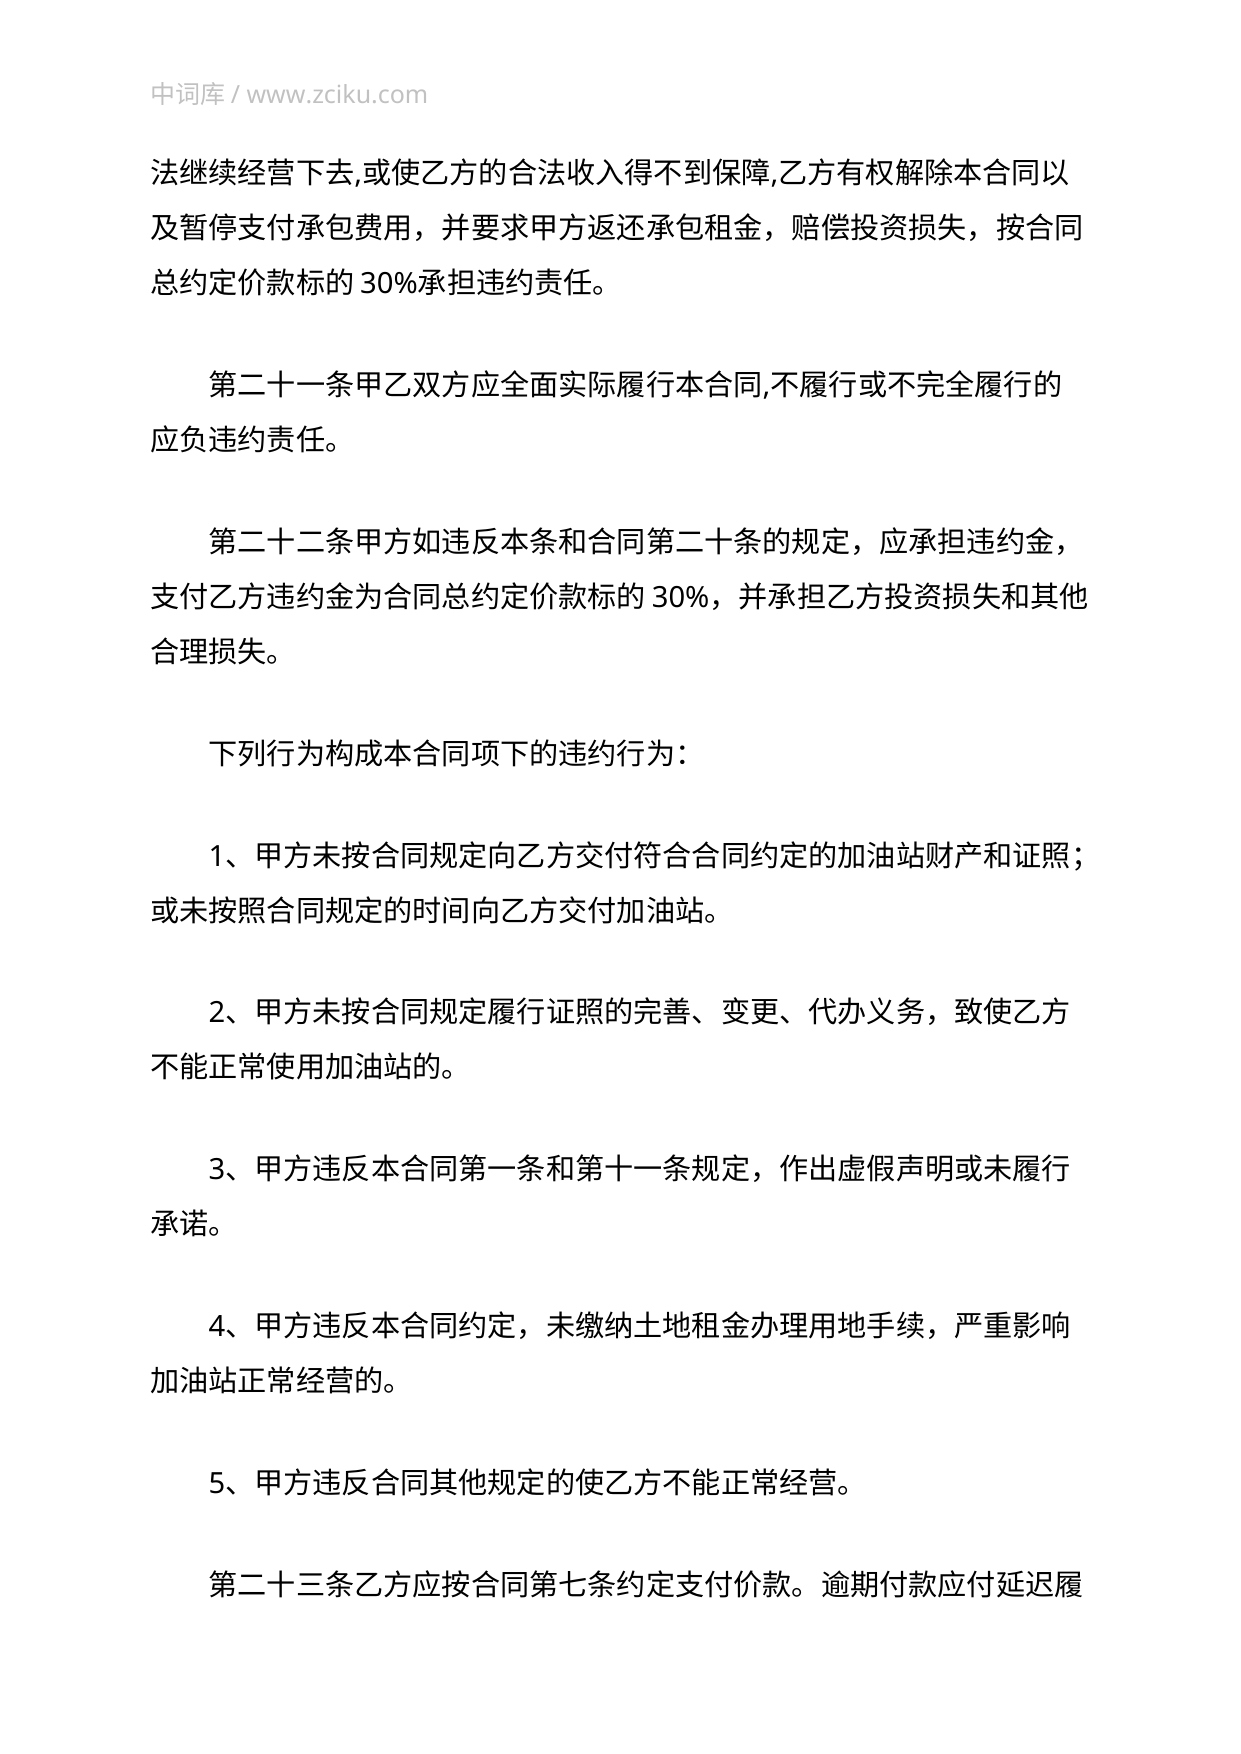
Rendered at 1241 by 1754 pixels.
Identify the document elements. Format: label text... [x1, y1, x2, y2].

text 第二十二条甲方如违反本条和合同第二十条的规定，应承担违约金，支付乙方违约金为合同总约定价款标的30%，并承担乙方投资损失和其他合理损失。 [150, 519, 1090, 671]
text 5、甲方违反合同其他规定的使乙方不能正常经营。 [150, 1459, 1090, 1502]
text 下列行为构成本合同项下的违约行为： [150, 730, 1090, 773]
text 4、甲方违反本合同约定，未缴纳土地租金办理用地手续，严重影响加油站正常经营的。 [150, 1302, 1090, 1400]
text 第二十一条甲乙双方应全面实际履行本合同,不履行或不完全履行的应负违约责任。 [150, 362, 1090, 459]
text 3、甲方违反本合同第一条和第十一条规定，作出虚假声明或未履行承诺。 [150, 1146, 1090, 1243]
text 2、甲方未按合同规定履行证照的完善、变更、代办义务，致使乙方不能正常使用加油站的。 [150, 989, 1090, 1086]
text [150, 150, 1090, 302]
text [150, 1561, 1090, 1603]
text 1、甲方未按合同规定向乙方交付符合合同约定的加油站财产和证照；或未按照合同规定的时间向乙方交付加油站。 [150, 832, 1090, 929]
